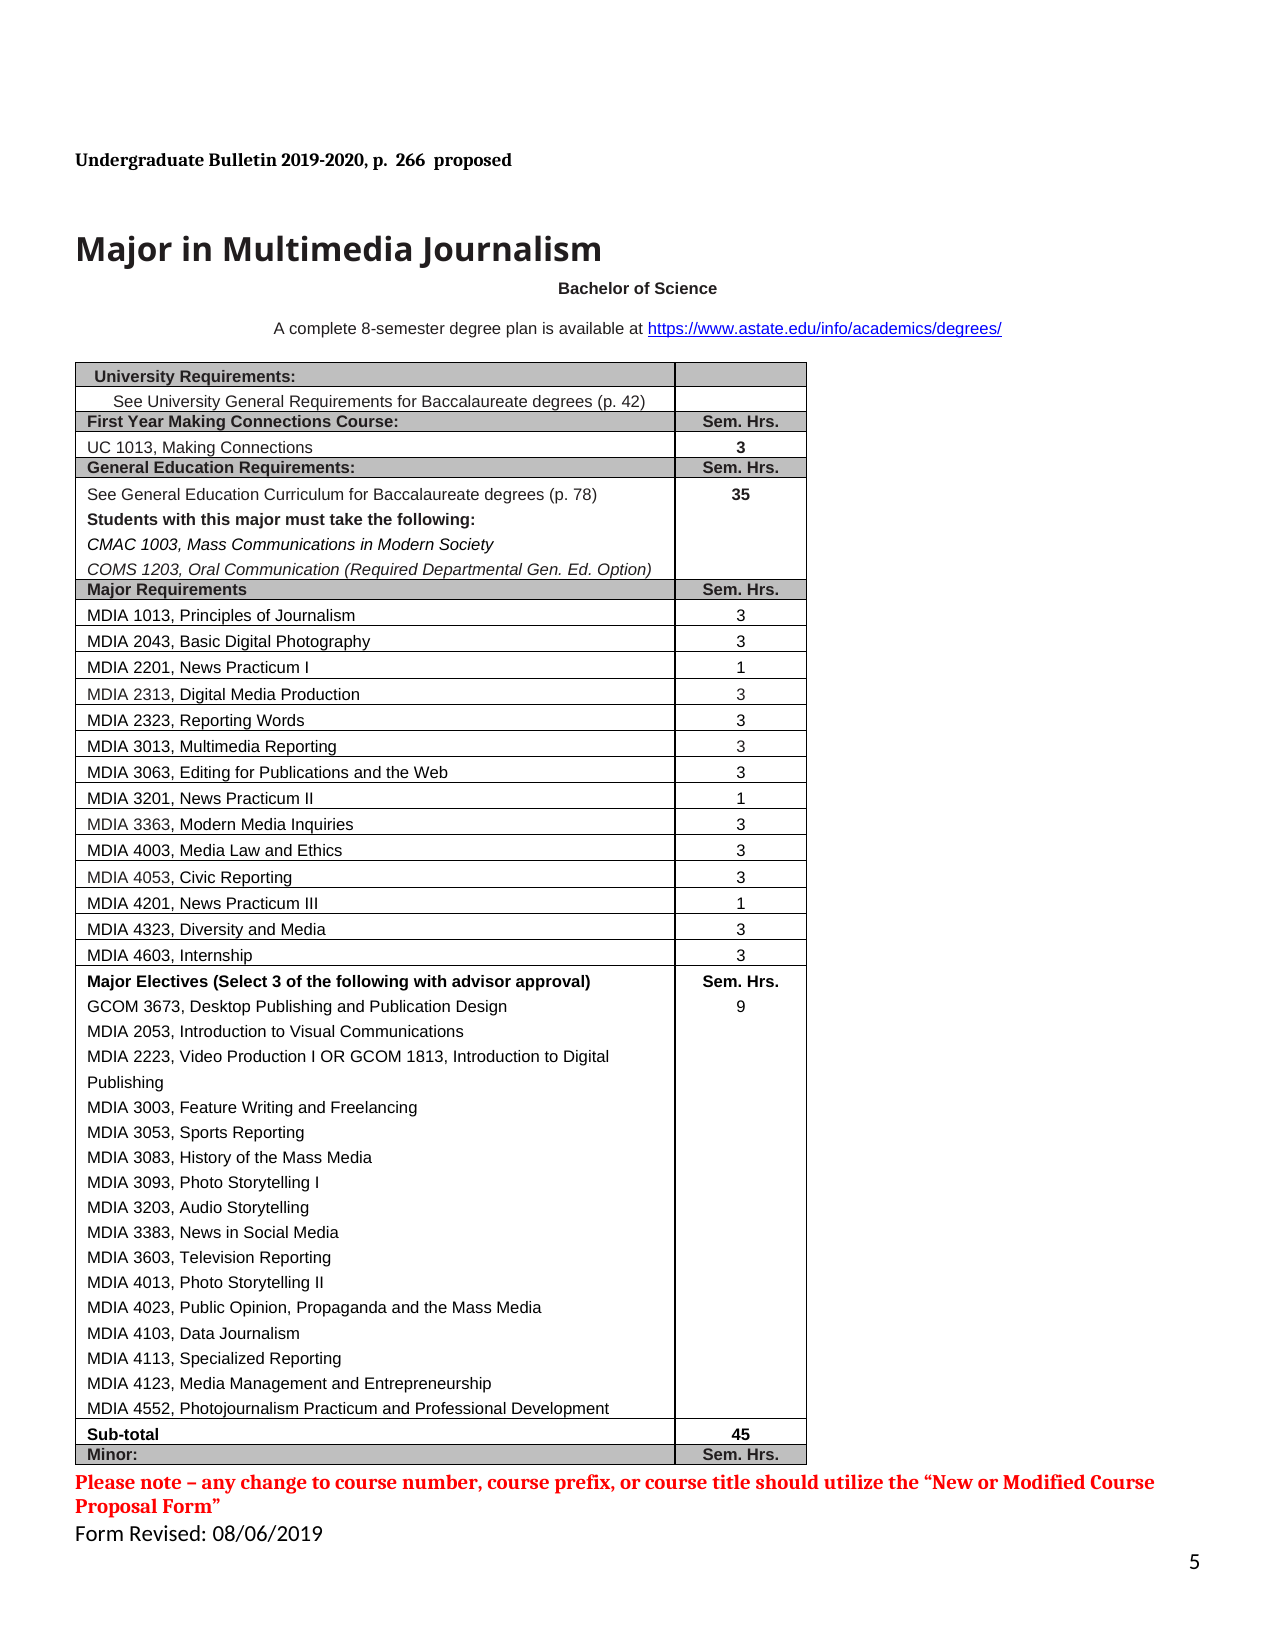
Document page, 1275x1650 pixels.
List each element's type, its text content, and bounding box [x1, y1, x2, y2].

table_cell 3 [676, 731, 806, 756]
table_cell See General Education Curriculum for Baccalaureate degrees (p. 78) Students with this major must take the following: CMAC 1003, Mass Communications in Modern Society COMS 1203, Oral Communication (Required Departmental Gen. Ed. Option) [76, 478, 674, 579]
table_cell Minor: [76, 1445, 674, 1464]
table_cell MDIA 4003, Media Law and Ethics [76, 835, 674, 860]
table_cell 3 [676, 432, 806, 457]
table_cell General Education Requirements: [76, 458, 674, 477]
table_header University Requirements: [76, 363, 674, 386]
table_cell MDIA 4201, News Practicum III [76, 888, 674, 913]
table_cell 3 [676, 835, 806, 860]
table_cell 1 [676, 652, 806, 677]
table_cell Sem. Hrs. 9 [676, 966, 806, 1418]
table_cell MDIA 2323, Reporting Words [76, 705, 674, 730]
table_cell MDIA 2313, Digital Media Production [76, 679, 674, 703]
table_cell 3 [676, 757, 806, 782]
table_cell MDIA 3013, Multimedia Reporting [76, 731, 674, 756]
table_cell Sem. Hrs. [676, 458, 806, 477]
table_cell MDIA 2043, Basic Digital Photography [76, 626, 674, 651]
table_cell 3 [676, 940, 806, 965]
table_cell Sem. Hrs. [676, 580, 806, 599]
table_cell MDIA 3201, News Practicum II [76, 783, 674, 808]
text Major in Multimedia Journalism [75, 180, 1200, 271]
table_header [676, 363, 806, 386]
table_cell MDIA 2201, News Practicum I [76, 652, 674, 677]
table_cell 3 [676, 626, 806, 651]
table_cell Sem. Hrs. [676, 412, 806, 431]
table_cell Sub-total [76, 1419, 674, 1444]
text A complete 8-semester degree plan is available at https://www.astate.edu/info/academics/degrees/ [75, 319, 1200, 338]
table_cell MDIA 3063, Editing for Publications and the Web [76, 757, 674, 782]
table_cell 3 [676, 679, 806, 703]
text Undergraduate Bulletin 2019-2020, p. 266 proposed [75, 150, 1200, 172]
table_cell [676, 387, 806, 411]
table_cell 3 [676, 809, 806, 834]
text Bachelor of Science [75, 279, 1200, 298]
table_cell UC 1013, Making Connections [76, 432, 674, 457]
table_cell 3 [676, 914, 806, 939]
table_cell MDIA 3363, Modern Media Inquiries [76, 809, 674, 834]
table_cell 3 [676, 705, 806, 730]
table_cell MDIA 4053, Civic Reporting [76, 861, 674, 887]
table_cell 45 [676, 1419, 806, 1444]
table_cell MDIA 4603, Internship [76, 940, 674, 965]
table_cell Major Requirements [76, 580, 674, 599]
table_cell See University General Requirements for Baccalaureate degrees (p. 42) [76, 387, 674, 411]
table_cell Major Electives (Select 3 of the following with advisor approval) GCOM 3673, Desktop Publishing and Publication Design MDIA 2053, Introduction to Visual Communications MDIA 2223, Video Production I OR GCOM 1813, Introduction to Digital Publishing MDIA 3003, Feature Writing and Freelancing MDIA 3053, Sports Reporting MDIA 3083, History of the Mass Media MDIA 3093, Photo Storytelling I MDIA 3203, Audio Storytelling MDIA 3383, News in Social Media MDIA 3603, Television Reporting MDIA 4013, Photo Storytelling II MDIA 4023, Public Opinion, Propaganda and the Mass Media MDIA 4103, Data Journalism MDIA 4113, Specialized Reporting MDIA 4123, Media Management and Entrepreneurship MDIA 4552, Photojournalism Practicum and Professional Development [76, 966, 674, 1418]
table_cell MDIA 1013, Principles of Journalism [76, 600, 674, 625]
table_cell Sem. Hrs. [676, 1445, 806, 1464]
table_cell 3 [676, 600, 806, 625]
table_cell 3 [676, 861, 806, 887]
table_cell MDIA 4323, Diversity and Media [76, 914, 674, 939]
table_cell First Year Making Connections Course: [76, 412, 674, 431]
table_cell 1 [676, 783, 806, 808]
table_cell 1 [676, 888, 806, 913]
table_cell 35 [676, 478, 806, 579]
